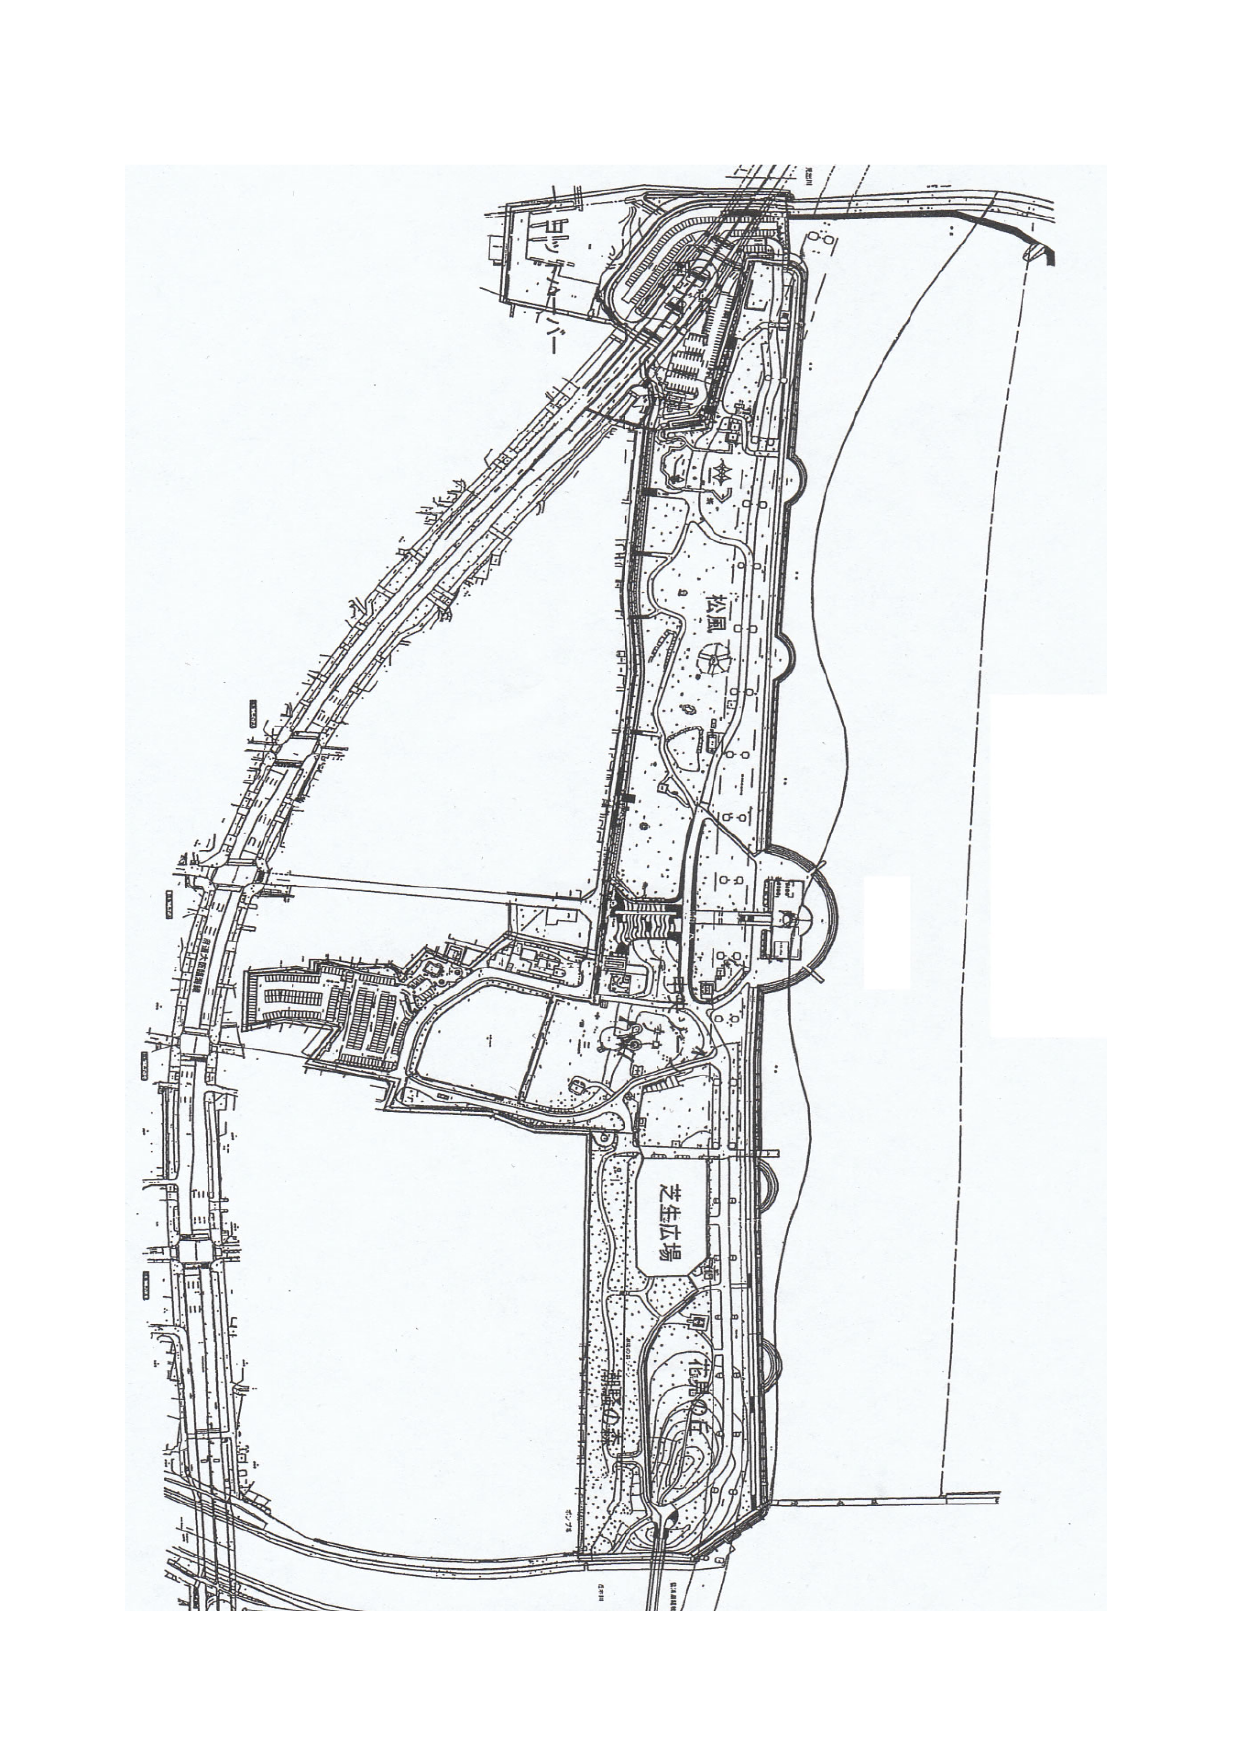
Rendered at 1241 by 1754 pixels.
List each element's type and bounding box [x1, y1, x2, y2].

picture [126, 166, 1106, 1611]
